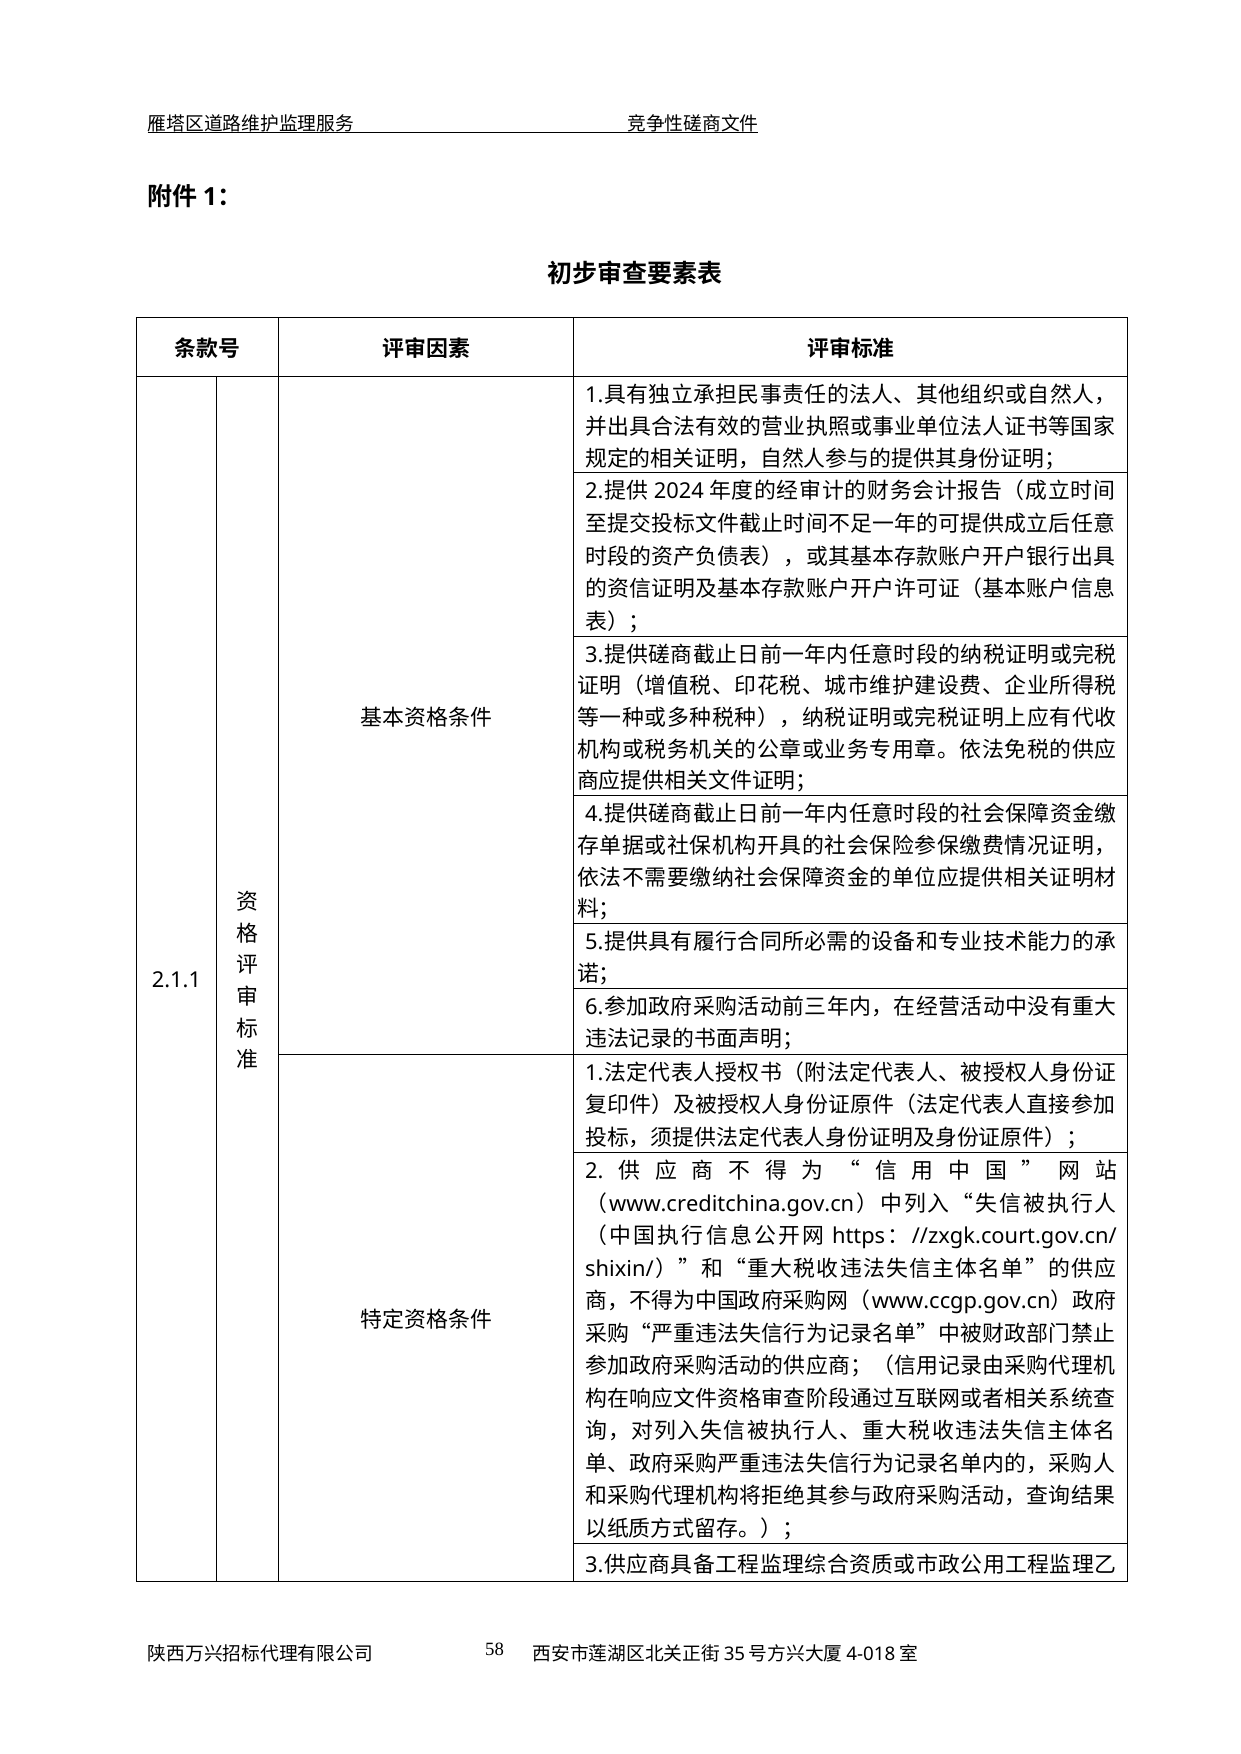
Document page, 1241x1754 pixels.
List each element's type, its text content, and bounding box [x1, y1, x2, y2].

table_header 评审标准 [574, 318, 1127, 376]
table_cell 2.提供2024年度的经审计的财务会计报告（成立时间至提交投标文件截止时间不足一年的可提供成立后任意时段的资产负债表），或其基本存款账户开户银行出具的资信证明及基本存款账户开户许可证（基本账户信息表）； [574, 473, 1127, 636]
table_cell 3.提供磋商截止日前一年内任意时段的纳税证明或完税证明（增值税、印花税、城市维护建设费、企业所得税等一种或多种税种），纳税证明或完税证明上应有代收机构或税务机关的公章或业务专用章。依法免税的供应商应提供相关文件证明； [574, 637, 1127, 795]
table_cell 基本资格条件 [279, 377, 573, 1053]
table_cell 6.参加政府采购活动前三年内，在经营活动中没有重大违法记录的书面声明； [574, 989, 1127, 1053]
text 附件1： [148, 162, 1123, 227]
table_cell 2.供应商不得为“信用中国”网站（www.creditchina.gov.cn）中列入“失信被执行人（中国执行信息公开网https：//zxgk.court.gov.cn/shixin/）”和“重大税收违法失信主体名单”的供应商，不得为中国政府采购网（www.ccgp.gov.cn）政府采购“严重违法失信行为记录名单”中被财政部门禁止参加政府采购活动的供应商；（信用记录由采购代理机构在响应文件资格审查阶段通过互联网或者相关系统查询，对列入失信被执行人、重大税收违法失信主体名单、政府采购严重违法失信行为记录名单内的，采购人和采购代理机构将拒绝其参与政府采购活动，查询结果以纸质方式留存。）； [574, 1153, 1127, 1543]
table_cell 5.提供具有履行合同所必需的设备和专业技术能力的承诺； [574, 924, 1127, 987]
table_cell 1.具有独立承担民事责任的法人、其他组织或自然人，并出具合法有效的营业执照或事业单位法人证书等国家规定的相关证明，自然人参与的提供其身份证明； [574, 377, 1127, 472]
table_cell 特定资格条件 [279, 1055, 573, 1581]
table_cell 1.法定代表人授权书（附法定代表人、被授权人身份证复印件）及被授权人身份证原件（法定代表人直接参加投标，须提供法定代表人身份证明及身份证原件）； [574, 1055, 1127, 1152]
table_cell 2.1.1 [137, 377, 216, 1581]
table_header 条款号 [137, 318, 278, 376]
table_header 评审因素 [279, 318, 573, 376]
table_cell 资格评审 标准 [217, 377, 278, 1581]
table_cell 3.供应商具备工程监理综合资质或市政公用工程监理乙级及以上资质； [574, 1544, 1127, 1581]
text 初步审查要素表 [148, 239, 1123, 304]
table_cell 4.提供磋商截止日前一年内任意时段的社会保障资金缴存单据或社保机构开具的社会保险参保缴费情况证明，依法不需要缴纳社会保障资金的单位应提供相关证明材料； [574, 796, 1127, 923]
